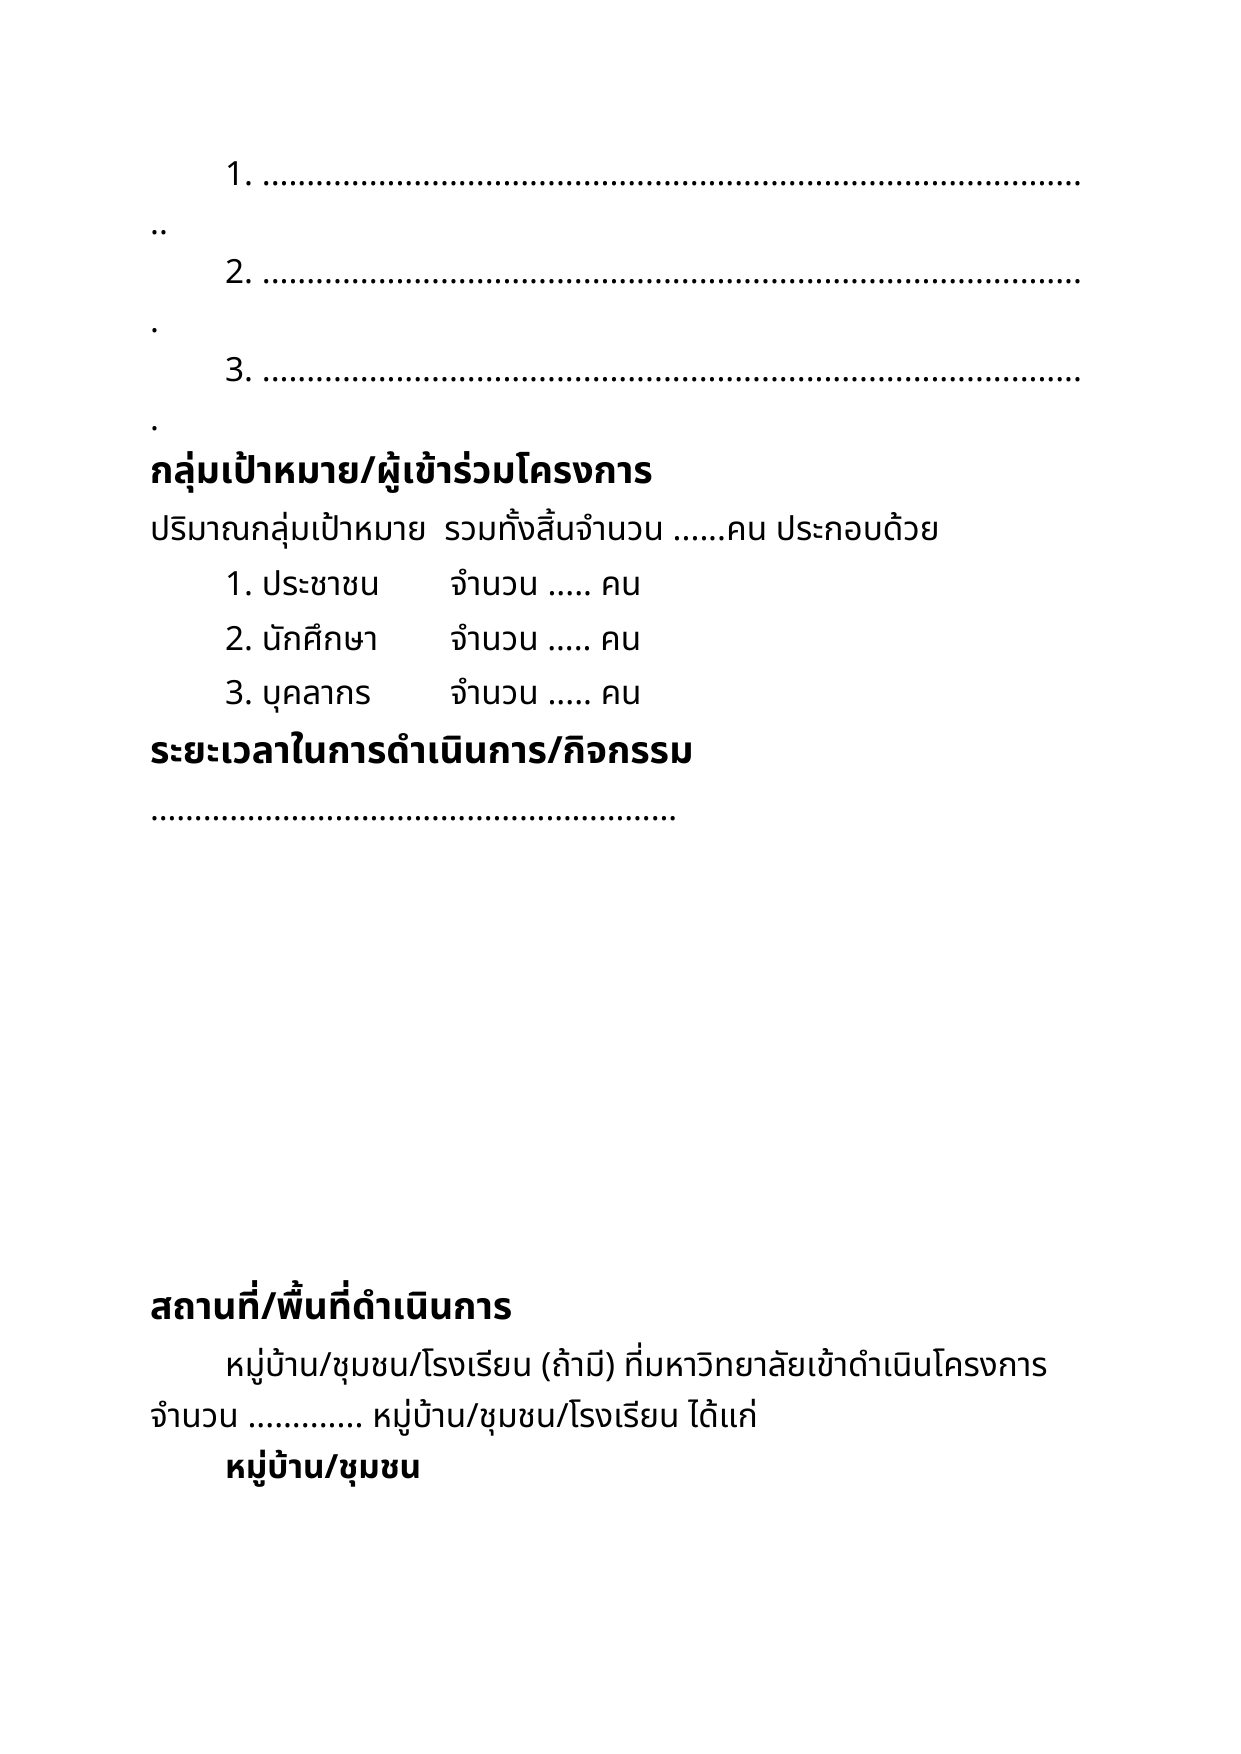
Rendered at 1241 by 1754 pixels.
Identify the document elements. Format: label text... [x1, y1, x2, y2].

text 1. .............................................................................................. [150, 150, 1090, 244]
text หมู่บ้าน/ชุมชน [150, 1442, 1090, 1493]
text กลุ่มเป้าหมาย/ผู้เข้าร่วมโครงการ [150, 444, 1090, 501]
text 1. ประชาชน จำนวน ..... คน [150, 560, 1090, 610]
text ระยะเวลาในการดำเนินการ/กิจกรรม …………………………………………………… [150, 723, 1090, 835]
text 3. ............................................................................................. [150, 346, 1090, 440]
text สถานที่/พื้นที่ดำเนินการ [150, 1280, 1090, 1337]
text 2. ............................................................................................. [150, 248, 1090, 342]
text หมู่บ้าน/ชุมชน/โรงเรียน (ถ้ามี) ที่มหาวิทยาลัยเข้าดำเนินโครงการ จำนวน ............. หมู่บ้าน/ชุมชน/โรงเรียน ได้แก่ [150, 1341, 1090, 1442]
text 3. บุคลากร จำนวน ..... คน [150, 669, 1090, 719]
text 2. นักศึกษา จำนวน ….. คน [150, 614, 1090, 665]
text ปริมาณกลุ่มเป้าหมาย รวมทั้งสิ้นจำนวน ......คน ประกอบด้วย [150, 505, 1090, 556]
